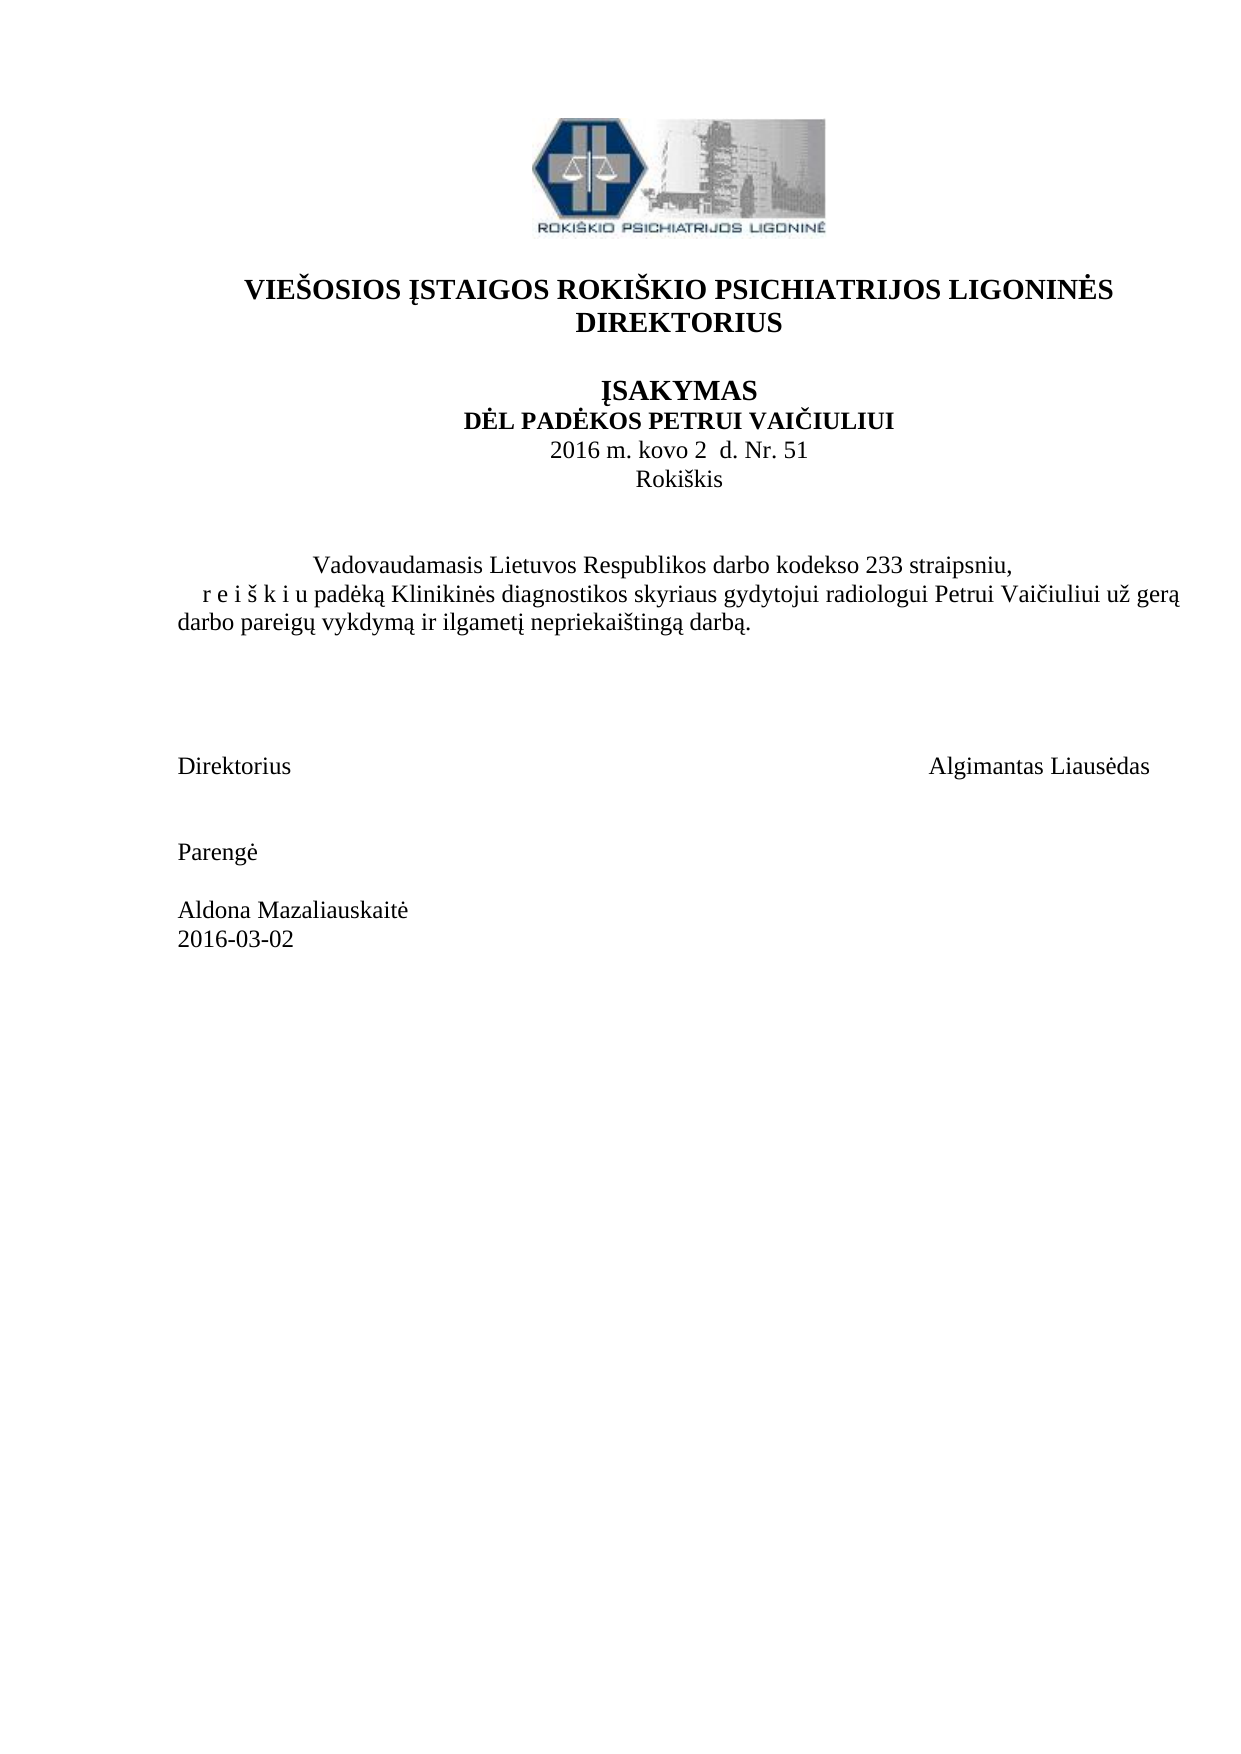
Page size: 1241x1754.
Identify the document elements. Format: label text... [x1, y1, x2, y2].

picture [532, 118, 827, 239]
text ĮSAKYMAS [177, 373, 1181, 406]
text DĖL PADĖKOS PETRUI VAIČIULIUI [177, 406, 1181, 435]
text 2016-03-02 [177, 924, 1181, 952]
text Vadovaudamasis Lietuvos Respublikos darbo kodekso 233 straipsniu, [177, 550, 1181, 579]
text r e i š k i u padėką Klinikinės diagnostikos skyriaus gydytojui radiologui Petrui Vaičiuliui už gerą darbo pareigų vykdymą ir ilgametį nepriekaištingą darbą. [177, 579, 1181, 636]
text 2016 m. kovo 2 d. Nr. 51 [177, 435, 1181, 464]
text Rokiškis [177, 464, 1181, 492]
text Aldona Mazaliauskaitė [177, 895, 1181, 924]
text VIEŠOSIOS ĮSTAIGOS ROKIŠKIO PSICHIATRIJOS LIGONINĖS [177, 272, 1181, 306]
text DIREKTORIUS [177, 306, 1181, 339]
text Parengė [177, 837, 1181, 866]
text Direktorius Algimantas Liausėdas [177, 751, 1181, 780]
